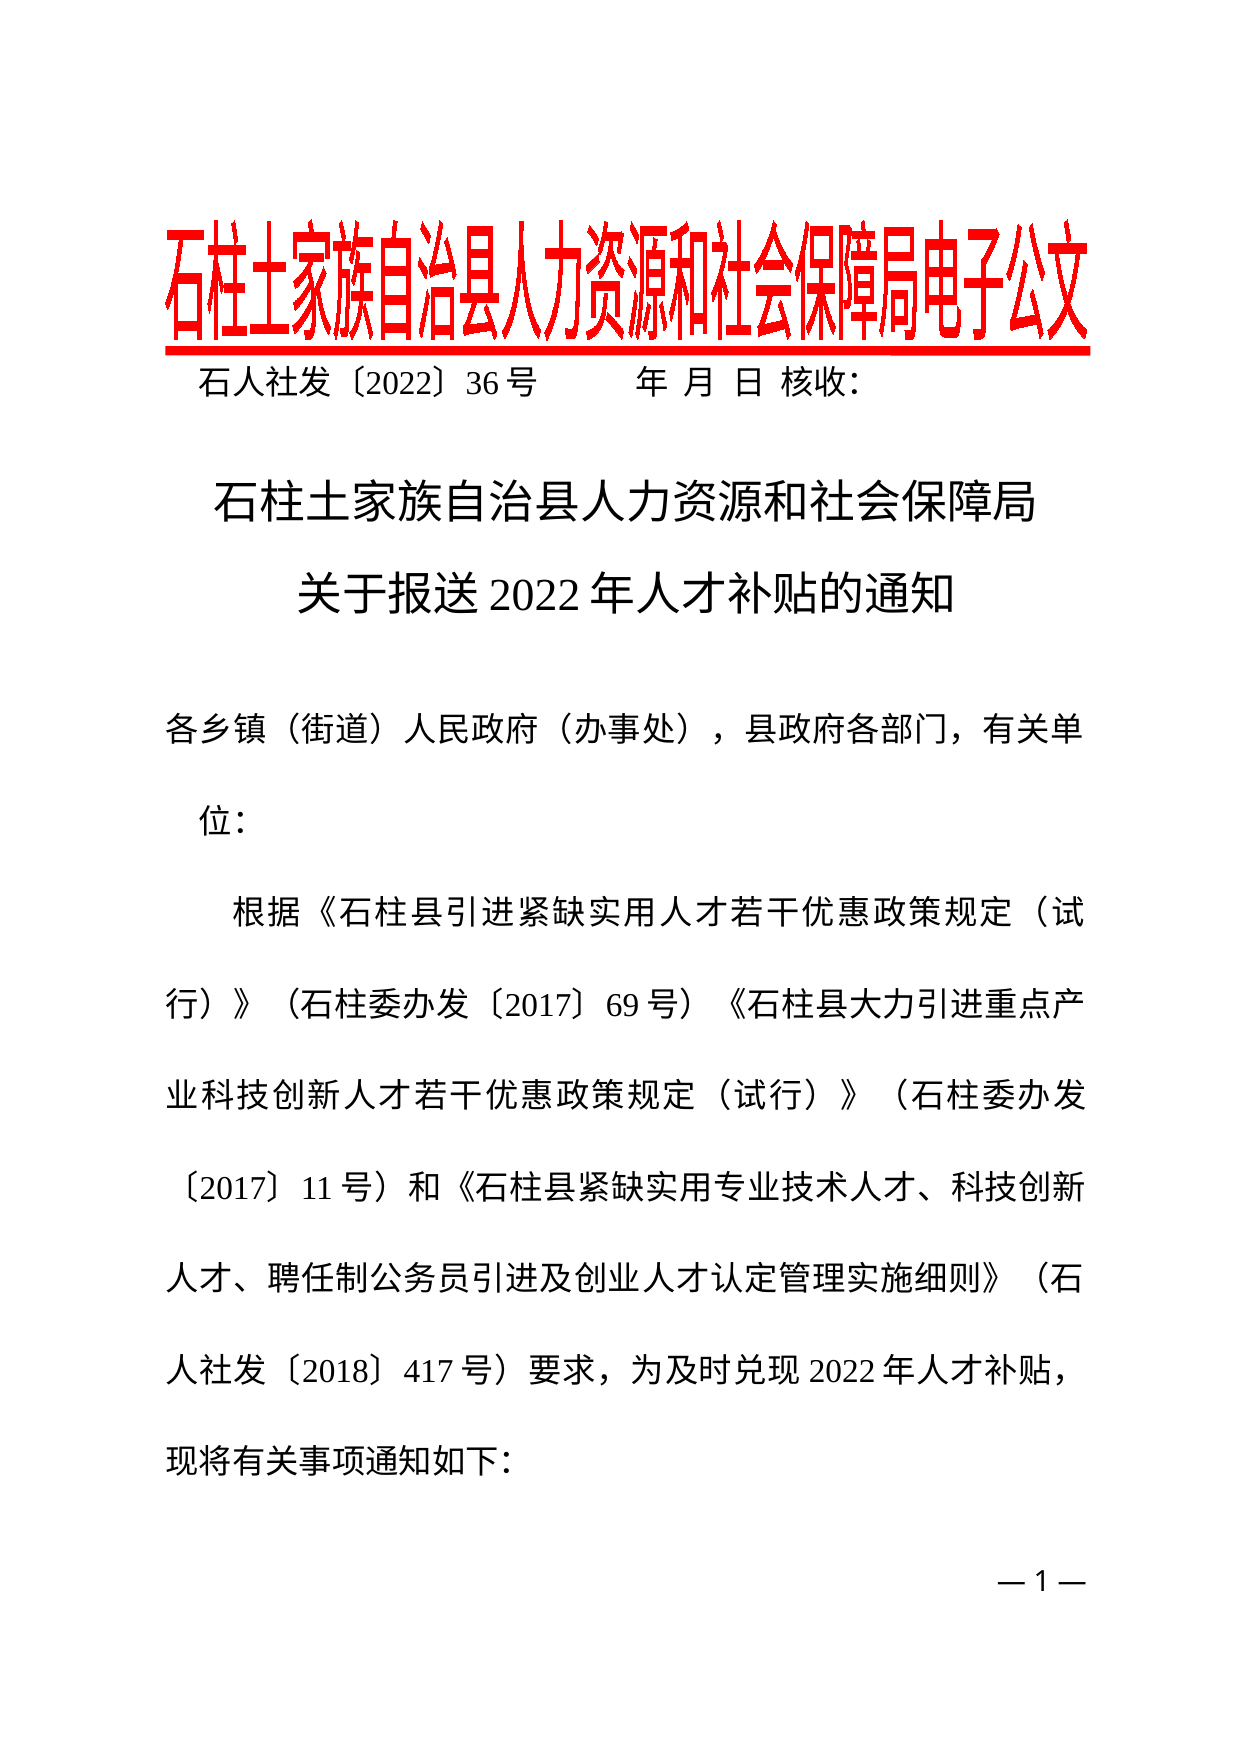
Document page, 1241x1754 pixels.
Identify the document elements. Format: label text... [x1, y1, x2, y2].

text 各乡镇（街道）人民政府（办事处），县政府各部门，有关单位： [165, 682, 1087, 864]
text 关于报送2022年人才补贴的通知 [165, 544, 1087, 636]
text 根据《石柱县引进紧缺实用人才若干优惠政策规定（试行）》（石柱委办发〔2017〕69号）《石柱县大力引进重点产业科技创新人才若干优惠政策规定（试行）》（石柱委办发〔2017〕11号）和《石柱县紧缺实用专业技术人才、科技创新人才、聘任制公务员引进及创业人才认定管理实施细则》（石人社发〔2018〕417号）要求，为及时兑现2022年人才补贴，现将有关事项通知如下： [165, 864, 1087, 1505]
text 石柱土家族自治县人力资源和社会保障局 [165, 453, 1087, 544]
text 石人社发〔2022〕36号 年 月 日 核收： [165, 356, 1087, 407]
